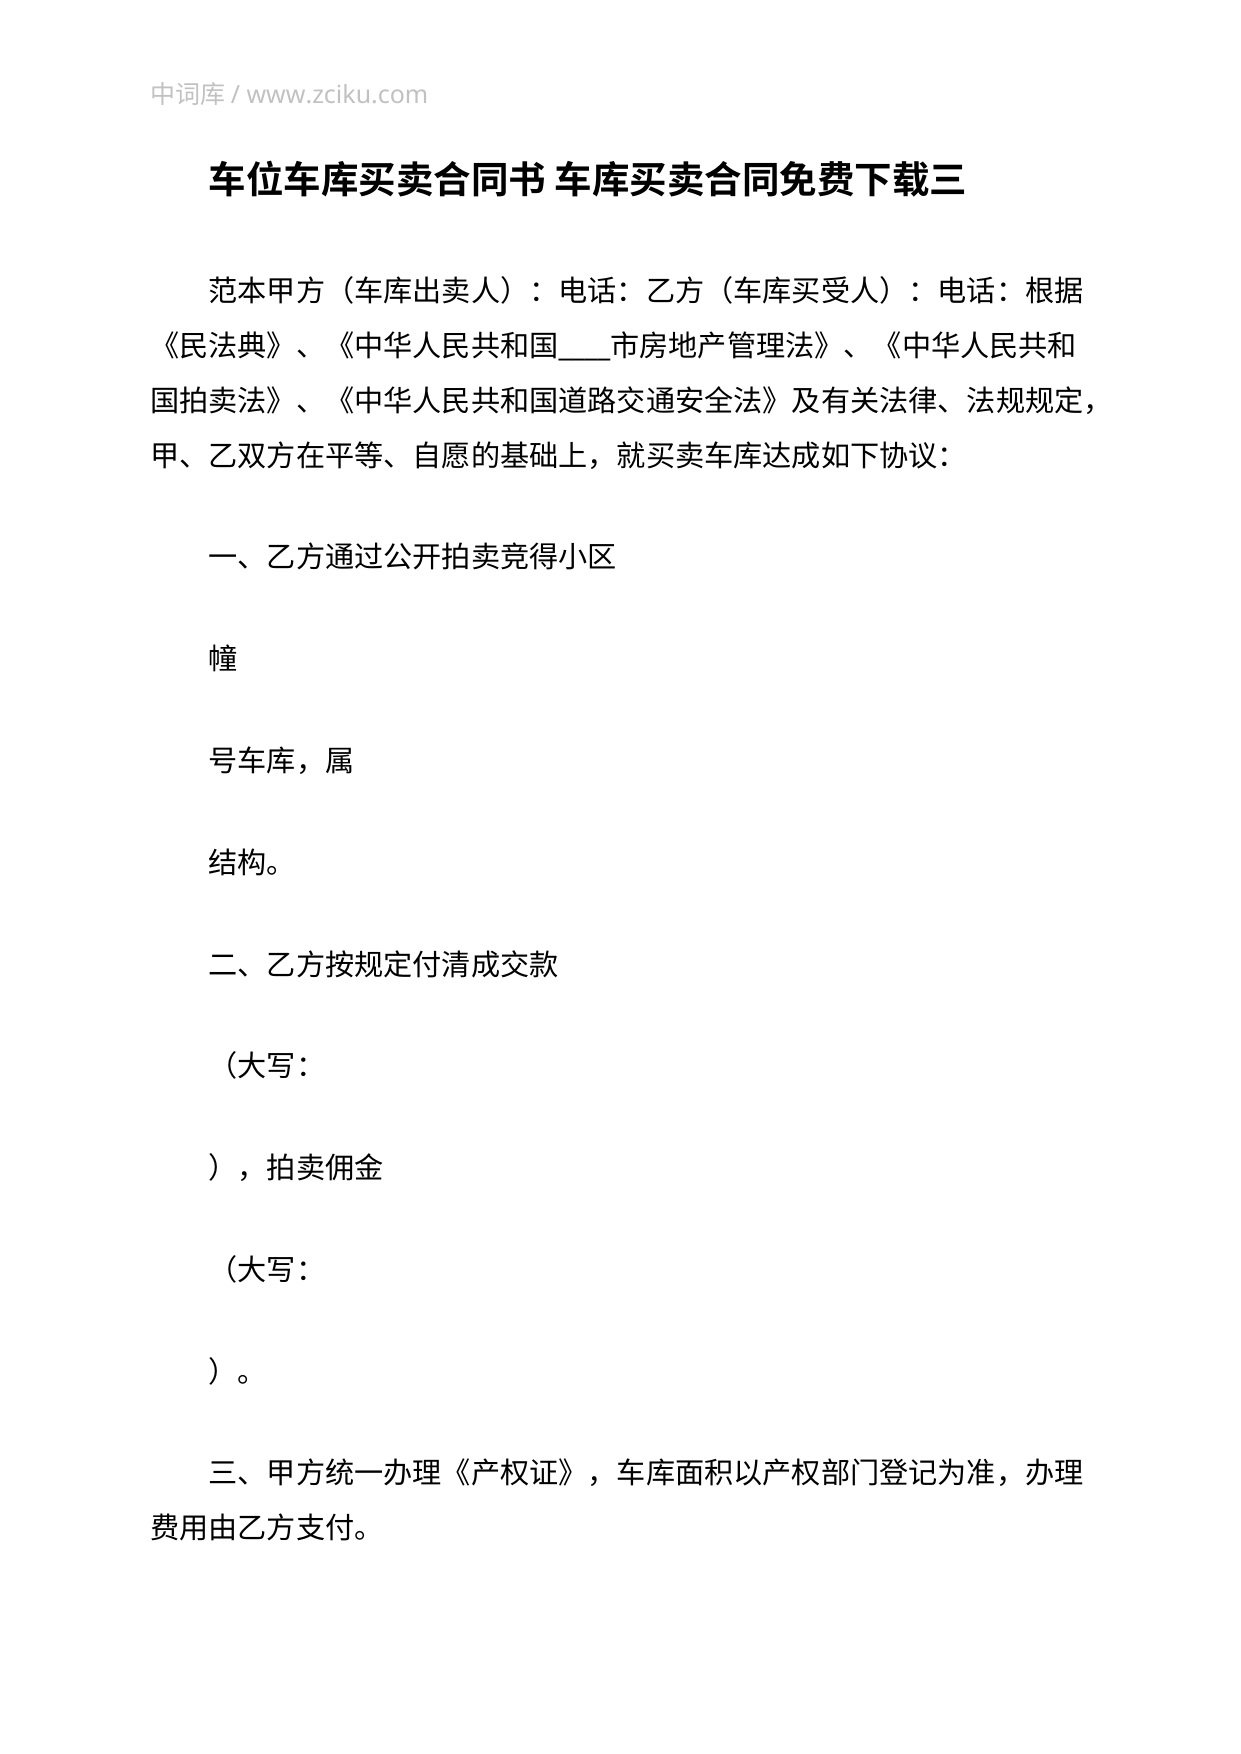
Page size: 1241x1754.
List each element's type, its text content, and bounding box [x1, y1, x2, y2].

text ），拍卖佣金 [150, 1144, 1090, 1187]
text （大写： [150, 1246, 1090, 1289]
text （大写： [150, 1043, 1090, 1085]
text 结构。 [150, 839, 1090, 882]
text ）。 [150, 1348, 1090, 1390]
text 三、甲方统一办理《产权证》，车库面积以产权部门登记为准，办理费用由乙方支付。 [150, 1450, 1090, 1547]
text 幢 [150, 636, 1090, 678]
text 车位车库买卖合同书 车库买卖合同免费下载三 [150, 150, 1090, 204]
text 二、乙方按规定付清成交款 [150, 941, 1090, 983]
text 范本甲方（车库出卖人）：电话：乙方（车库买受人）：电话：根据《民法典》、《中华人民共和国____市房地产管理法》、《中华人民共和国拍卖法》、《中华人民共和国道路交通安全法》及有关法律、法规规定，甲、乙双方在平等、自愿的基础上，就买卖车库达成如下协议： [150, 267, 1090, 474]
text 号车库，属 [150, 737, 1090, 780]
text 一、乙方通过公开拍卖竞得小区 [150, 534, 1090, 576]
